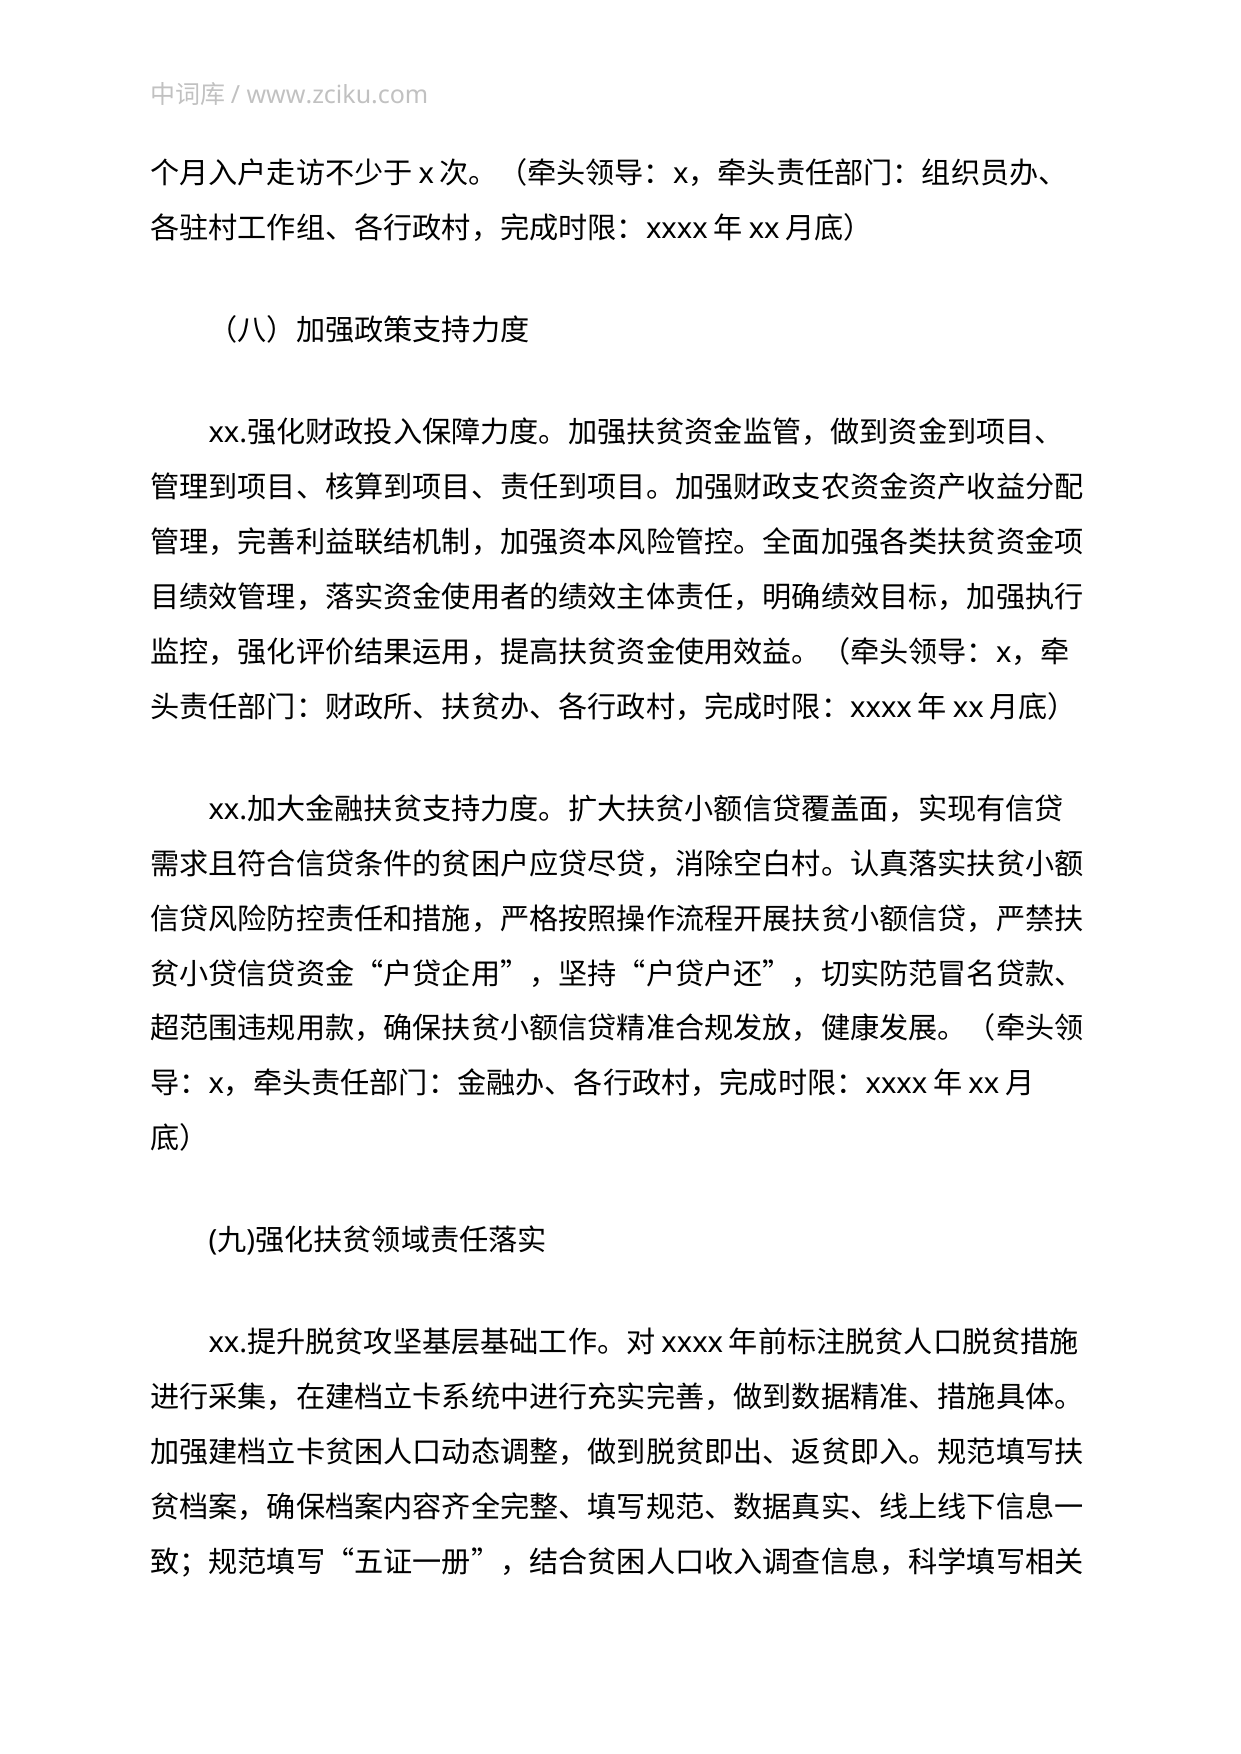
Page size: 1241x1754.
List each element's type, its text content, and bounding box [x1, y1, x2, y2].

text （八）加强政策支持力度 [150, 307, 1090, 349]
text (九)强化扶贫领域责任落实 [150, 1217, 1090, 1259]
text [150, 150, 1090, 247]
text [150, 1319, 1090, 1581]
text xx.加大金融扶贫支持力度。扩大扶贫小额信贷覆盖面，实现有信贷需求且符合信贷条件的贫困户应贷尽贷，消除空白村。认真落实扶贫小额信贷风险防控责任和措施，严格按照操作流程开展扶贫小额信贷，严禁扶贫小贷信贷资金“户贷企用”，坚持“户贷户还”，切实防范冒名贷款、超范围违规用款，确保扶贫小额信贷精准合规发放，健康发展。（牵头领导：x，牵头责任部门：金融办、各行政村，完成时限：xxxx年xx月底） [150, 785, 1090, 1157]
text xx.强化财政投入保障力度。加强扶贫资金监管，做到资金到项目、管理到项目、核算到项目、责任到项目。加强财政支农资金资产收益分配管理，完善利益联结机制，加强资本风险管控。全面加强各类扶贫资金项目绩效管理，落实资金使用者的绩效主体责任，明确绩效目标，加强执行监控，强化评价结果运用，提高扶贫资金使用效益。（牵头领导：x，牵头责任部门：财政所、扶贫办、各行政村，完成时限：xxxx年xx月底） [150, 409, 1090, 726]
